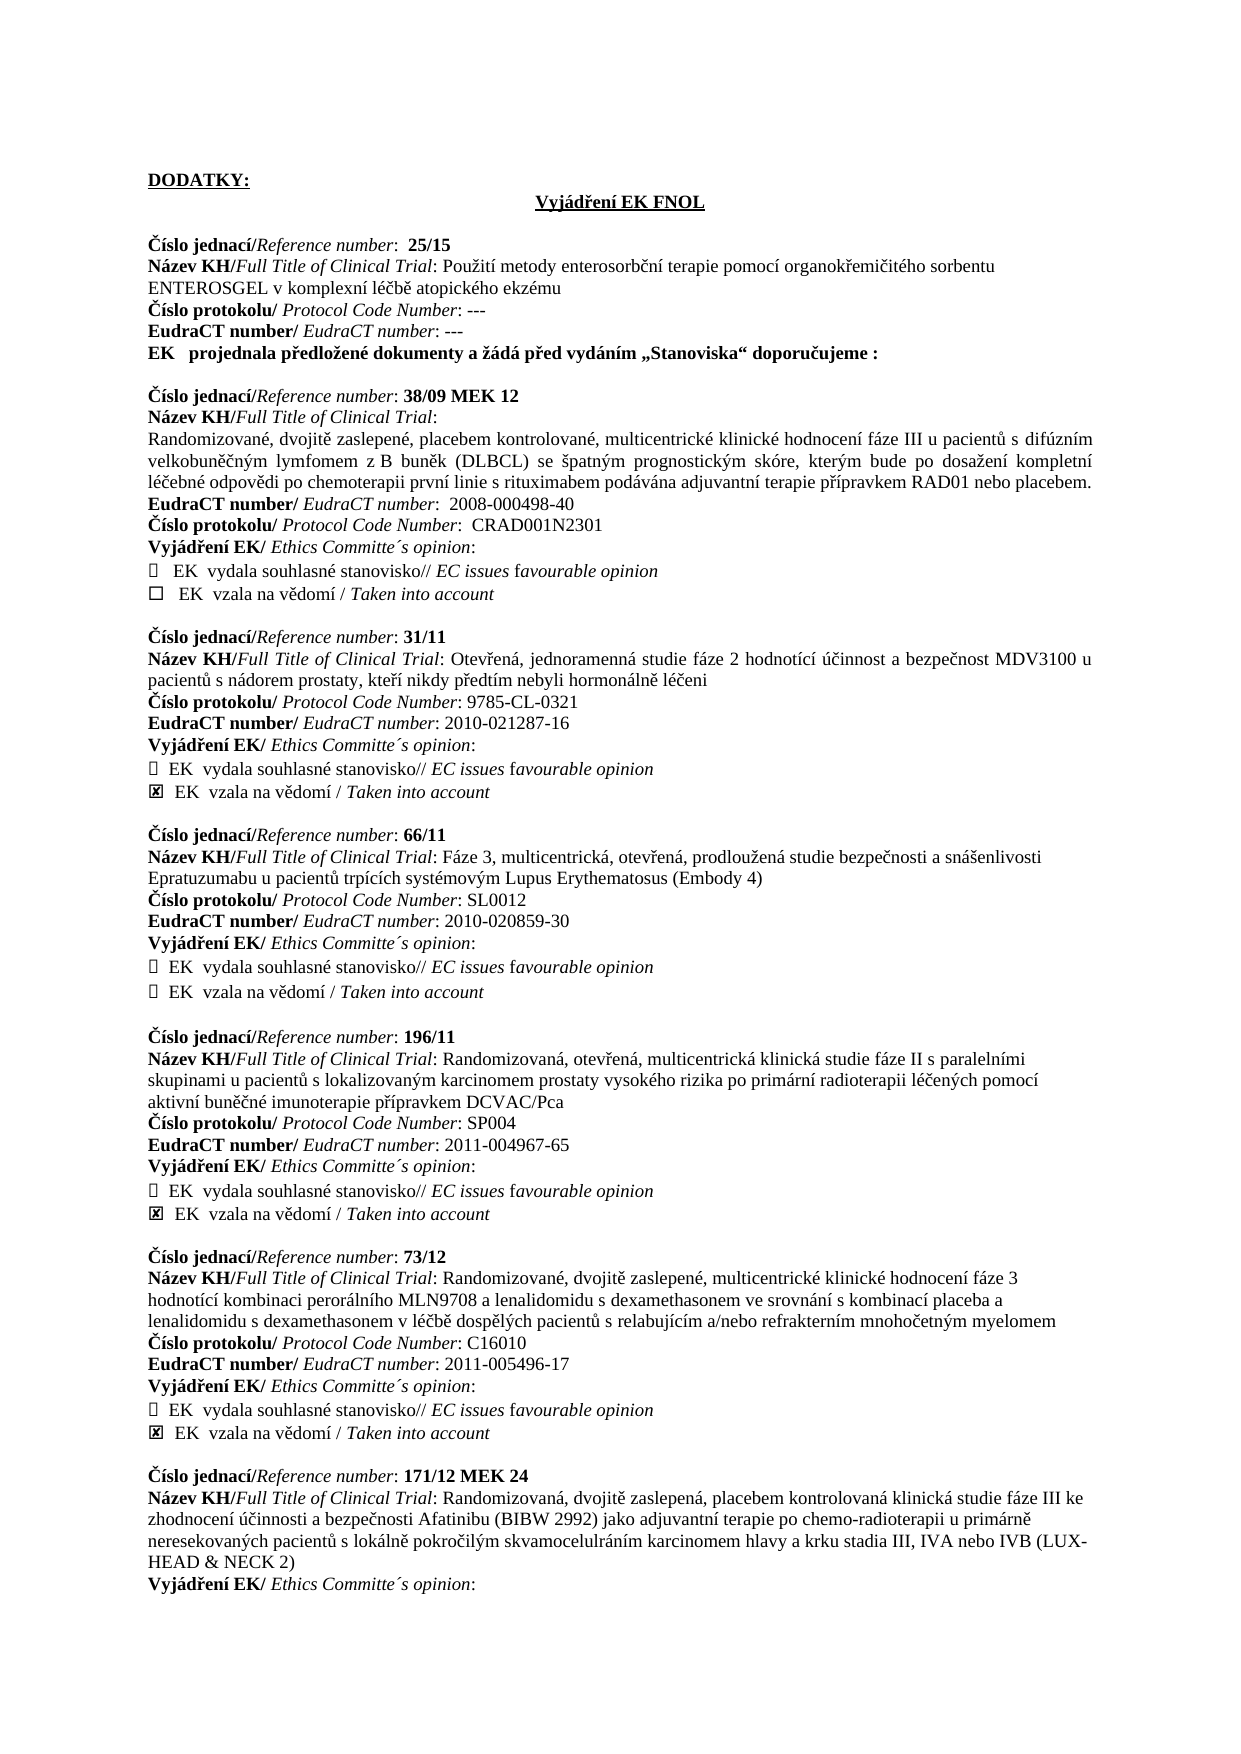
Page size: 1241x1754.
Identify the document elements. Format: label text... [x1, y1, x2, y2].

text EudraCT number/ EudraCT number: 2011-004967-65 [148, 1134, 1093, 1155]
text Název KH/Full Title of Clinical Trial: [148, 406, 1093, 428]
text Vyjádření EK/ Ethics Committe´s opinion: [148, 1375, 1093, 1396]
text  EK vzala na vědomí / Taken into account [148, 979, 1093, 1004]
text EudraCT number/ EudraCT number: --- [148, 320, 1093, 342]
text  EK vydala souhlasné stanovisko// EC issues favourable opinion [148, 1177, 1093, 1202]
text  EK vydala souhlasné stanovisko// EC issues favourable opinion [148, 557, 1093, 583]
text EK vzala na vědomí / Taken into account [148, 781, 1093, 802]
text Číslo protokolu/ Protocol Code Number: CRAD001N2301 [148, 514, 1093, 536]
text Název KH/Full Title of Clinical Trial: Otevřená, jednoramenná studie fáze 2 hodnotící účinnost a bezpečnost MDV3100 u pacientů s nádorem prostaty, kteří nikdy předtím nebyli hormonálně léčeni [148, 647, 1093, 691]
text Číslo jednací/Reference number: 31/11 [148, 626, 1093, 647]
text Číslo jednací/Reference number: 196/11 [148, 1026, 1093, 1047]
text Číslo protokolu/ Protocol Code Number: 9785-CL-0321 [148, 691, 1093, 712]
text Název KH/Full Title of Clinical Trial: Použití metody enterosorbční terapie pomocí organokřemičitého sorbentu ENTEROSGEL v komplexní léčbě atopického ekzému [148, 255, 1093, 298]
text Název KH/Full Title of Clinical Trial: Randomizovaná, dvojitě zaslepená, placebem kontrolovaná klinická studie fáze III ke zhodnocení účinnosti a bezpečnosti Afatinibu (BIBW 2992) jako adjuvantní terapie po chemo-radioterapii u primárně neresekovaných pacientů s lokálně pokročilým skvamocelulráním karcinomem hlavy a krku stadia III, IVA nebo IVB (LUX-HEAD & NECK 2) [148, 1487, 1093, 1573]
text DODATKY: [148, 169, 1093, 191]
text EK vzala na vědomí / Taken into account [148, 1422, 1093, 1443]
text  EK vydala souhlasné stanovisko// EC issues favourable opinion [148, 1396, 1093, 1422]
text EudraCT number/ EudraCT number: 2010-020859-30 [148, 910, 1093, 932]
text Vyjádření EK/ Ethics Committe´s opinion: [148, 1155, 1093, 1177]
text EK vzala na vědomí / Taken into account [148, 1202, 1093, 1224]
text Číslo jednací/Reference number: 25/15 [148, 234, 1093, 255]
text EudraCT number/ EudraCT number: 2010-021287-16 [148, 712, 1093, 734]
text EK vzala na vědomí / Taken into account [148, 583, 1093, 604]
text  EK vydala souhlasné stanovisko// EC issues favourable opinion [148, 953, 1093, 979]
text EK projednala předložené dokumenty a žádá před vydáním „Stanoviska“ doporučujeme : [148, 342, 1093, 363]
text Název KH/Full Title of Clinical Trial: Randomizované, dvojitě zaslepené, multicentrické klinické hodnocení fáze 3 hodnotící kombinaci perorálního MLN9708 a lenalidomidu s dexamethasonem ve srovnání s kombinací placeba a lenalidomidu s dexamethasonem v léčbě dospělých pacientů s relabujícím a/nebo refrakterním mnohočetným myelomem [148, 1267, 1093, 1332]
text Číslo jednací/Reference number: 38/09 MEK 12 [148, 385, 1093, 406]
text Vyjádření EK/ Ethics Committe´s opinion: [148, 734, 1093, 755]
text Číslo jednací/Reference number: 66/11 [148, 824, 1093, 846]
text Vyjádření EK FNOL [148, 191, 1093, 212]
text EudraCT number/ EudraCT number: 2008-000498-40 [148, 493, 1093, 514]
text Číslo jednací/Reference number: 171/12 MEK 24 [148, 1465, 1093, 1487]
text Vyjádření EK/ Ethics Committe´s opinion: [148, 1573, 1093, 1594]
text Číslo protokolu/ Protocol Code Number: SP004 [148, 1112, 1093, 1134]
text  EK vydala souhlasné stanovisko// EC issues favourable opinion [148, 755, 1093, 781]
text Vyjádření EK/ Ethics Committe´s opinion: [148, 536, 1093, 557]
text Vyjádření EK/ Ethics Committe´s opinion: [148, 932, 1093, 953]
text EudraCT number/ EudraCT number: 2011-005496-17 [148, 1353, 1093, 1375]
text Číslo protokolu/ Protocol Code Number: C16010 [148, 1332, 1093, 1353]
text Název KH/Full Title of Clinical Trial: Randomizovaná, otevřená, multicentrická klinická studie fáze II s paralelními skupinami u pacientů s lokalizovaným karcinomem prostaty vysokého rizika po primární radioterapii léčených pomocí aktivní buněčné imunoterapie přípravkem DCVAC/Pca [148, 1047, 1093, 1112]
text Číslo protokolu/ Protocol Code Number: SL0012 [148, 889, 1093, 910]
text Číslo protokolu/ Protocol Code Number: --- [148, 298, 1093, 320]
text Název KH/Full Title of Clinical Trial: Fáze 3, multicentrická, otevřená, prodloužená studie bezpečnosti a snášenlivosti Epratuzumabu u pacientů trpících systémovým Lupus Erythematosus (Embody 4) [148, 846, 1093, 889]
text Randomizované, dvojitě zaslepené, placebem kontrolované, multicentrické klinické hodnocení fáze III u pacientů s difúzním velkobuněčným lymfomem z B buněk (DLBCL) se špatným prognostickým skóre, kterým bude po dosažení kompletní léčebné odpovědi po chemoterapii první linie s rituximabem podávána adjuvantní terapie přípravkem RAD01 nebo placebem. [148, 428, 1093, 493]
text Číslo jednací/Reference number: 73/12 [148, 1246, 1093, 1267]
